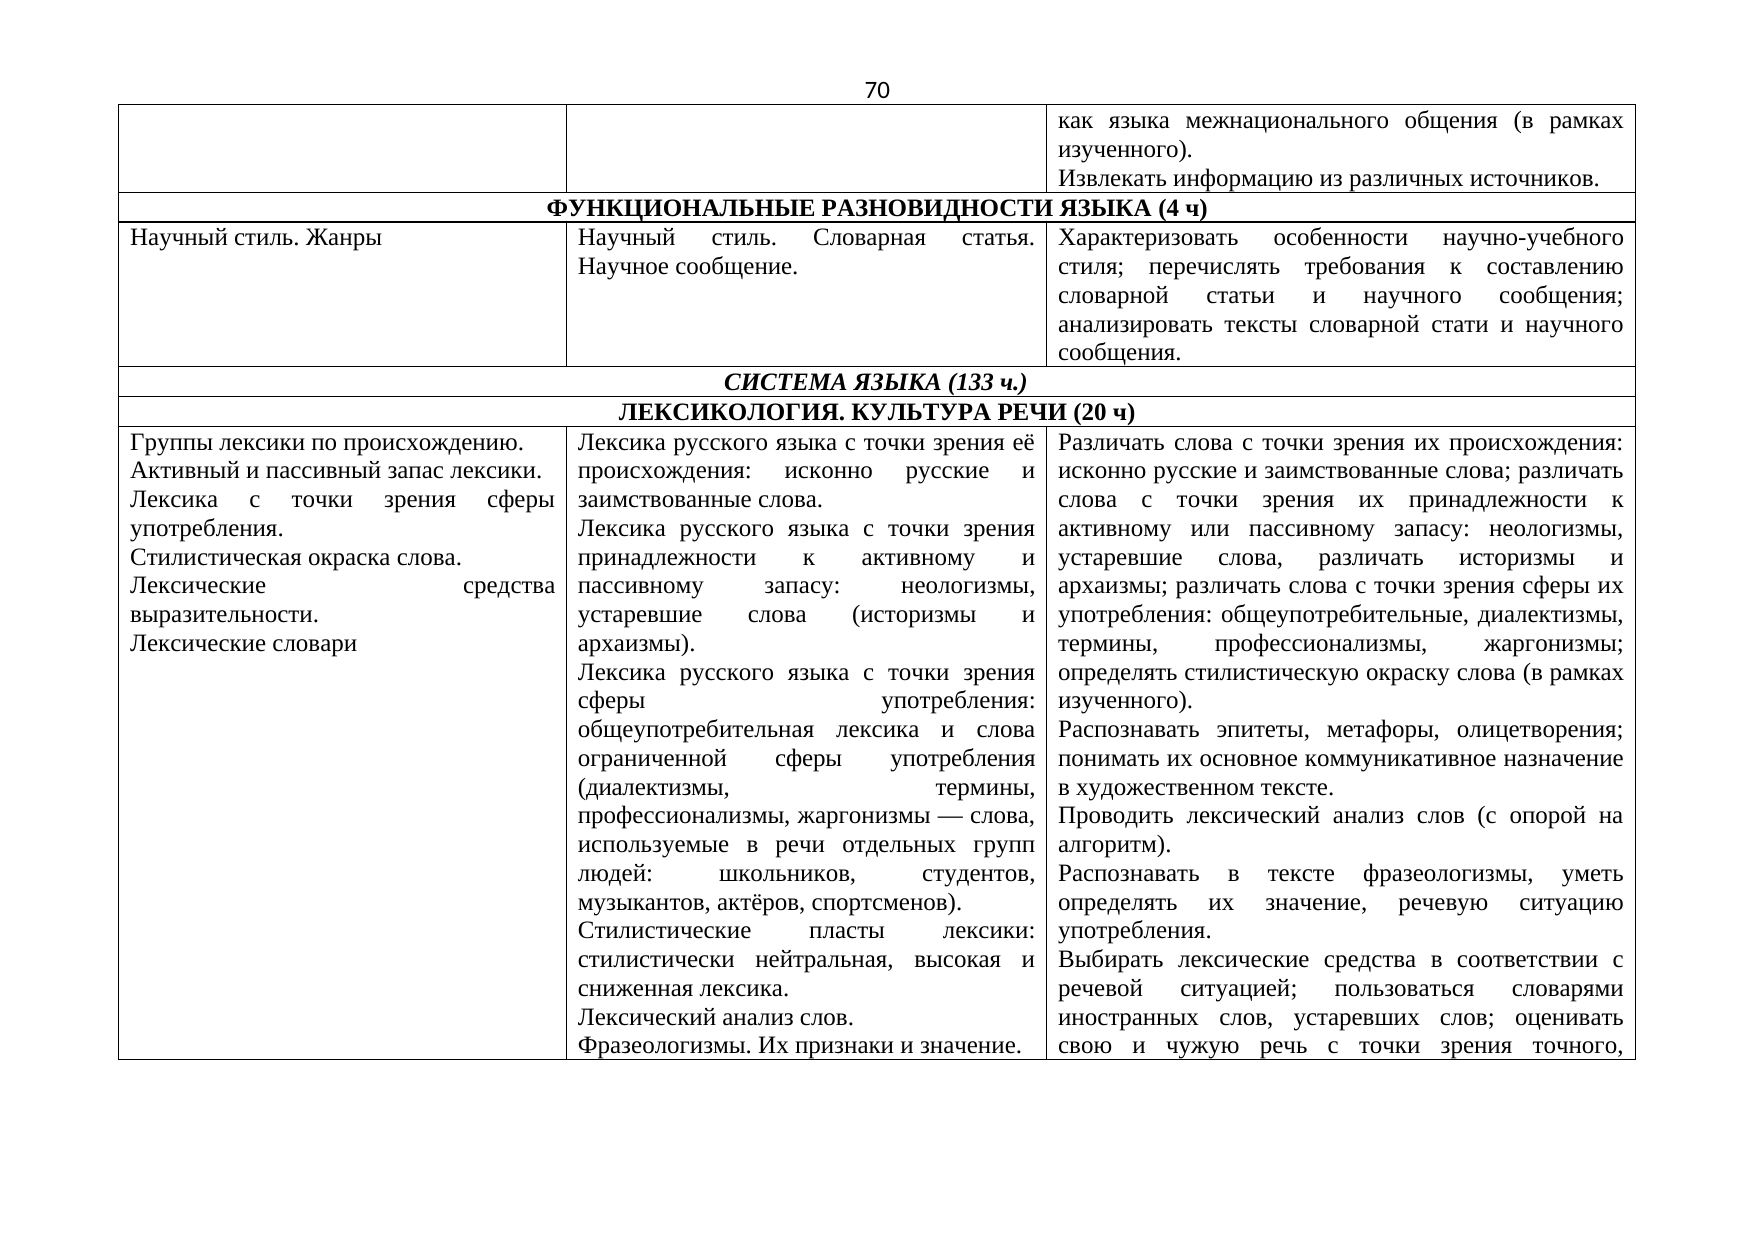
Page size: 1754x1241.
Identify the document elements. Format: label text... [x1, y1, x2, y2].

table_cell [119, 105, 566, 192]
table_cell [567, 105, 1046, 192]
table_cell Научный стиль. Словарная статья. Научное сообщение. [567, 223, 1046, 366]
table_cell Характеризовать особенности научно-учебного стиля; перечислять требования к составлению словарной статьи и научного сообщения; анализировать тексты словарной стати и научного сообщения. [1047, 223, 1635, 366]
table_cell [567, 427, 1046, 1059]
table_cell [119, 427, 566, 1059]
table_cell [1047, 105, 1635, 192]
table_cell Научный стиль. Жанры [119, 223, 566, 366]
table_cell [1047, 427, 1635, 1059]
table_cell ФУНКЦИОНАЛЬНЫЕ РАЗНОВИДНОСТИ ЯЗЫКА (4 ч) [119, 193, 1635, 221]
table_cell СИСТЕМА ЯЗЫКА (133 ч.) [119, 367, 1635, 396]
table_cell ЛЕКСИКОЛОГИЯ. КУЛЬТУРА РЕЧИ (20 ч) [119, 397, 1635, 426]
